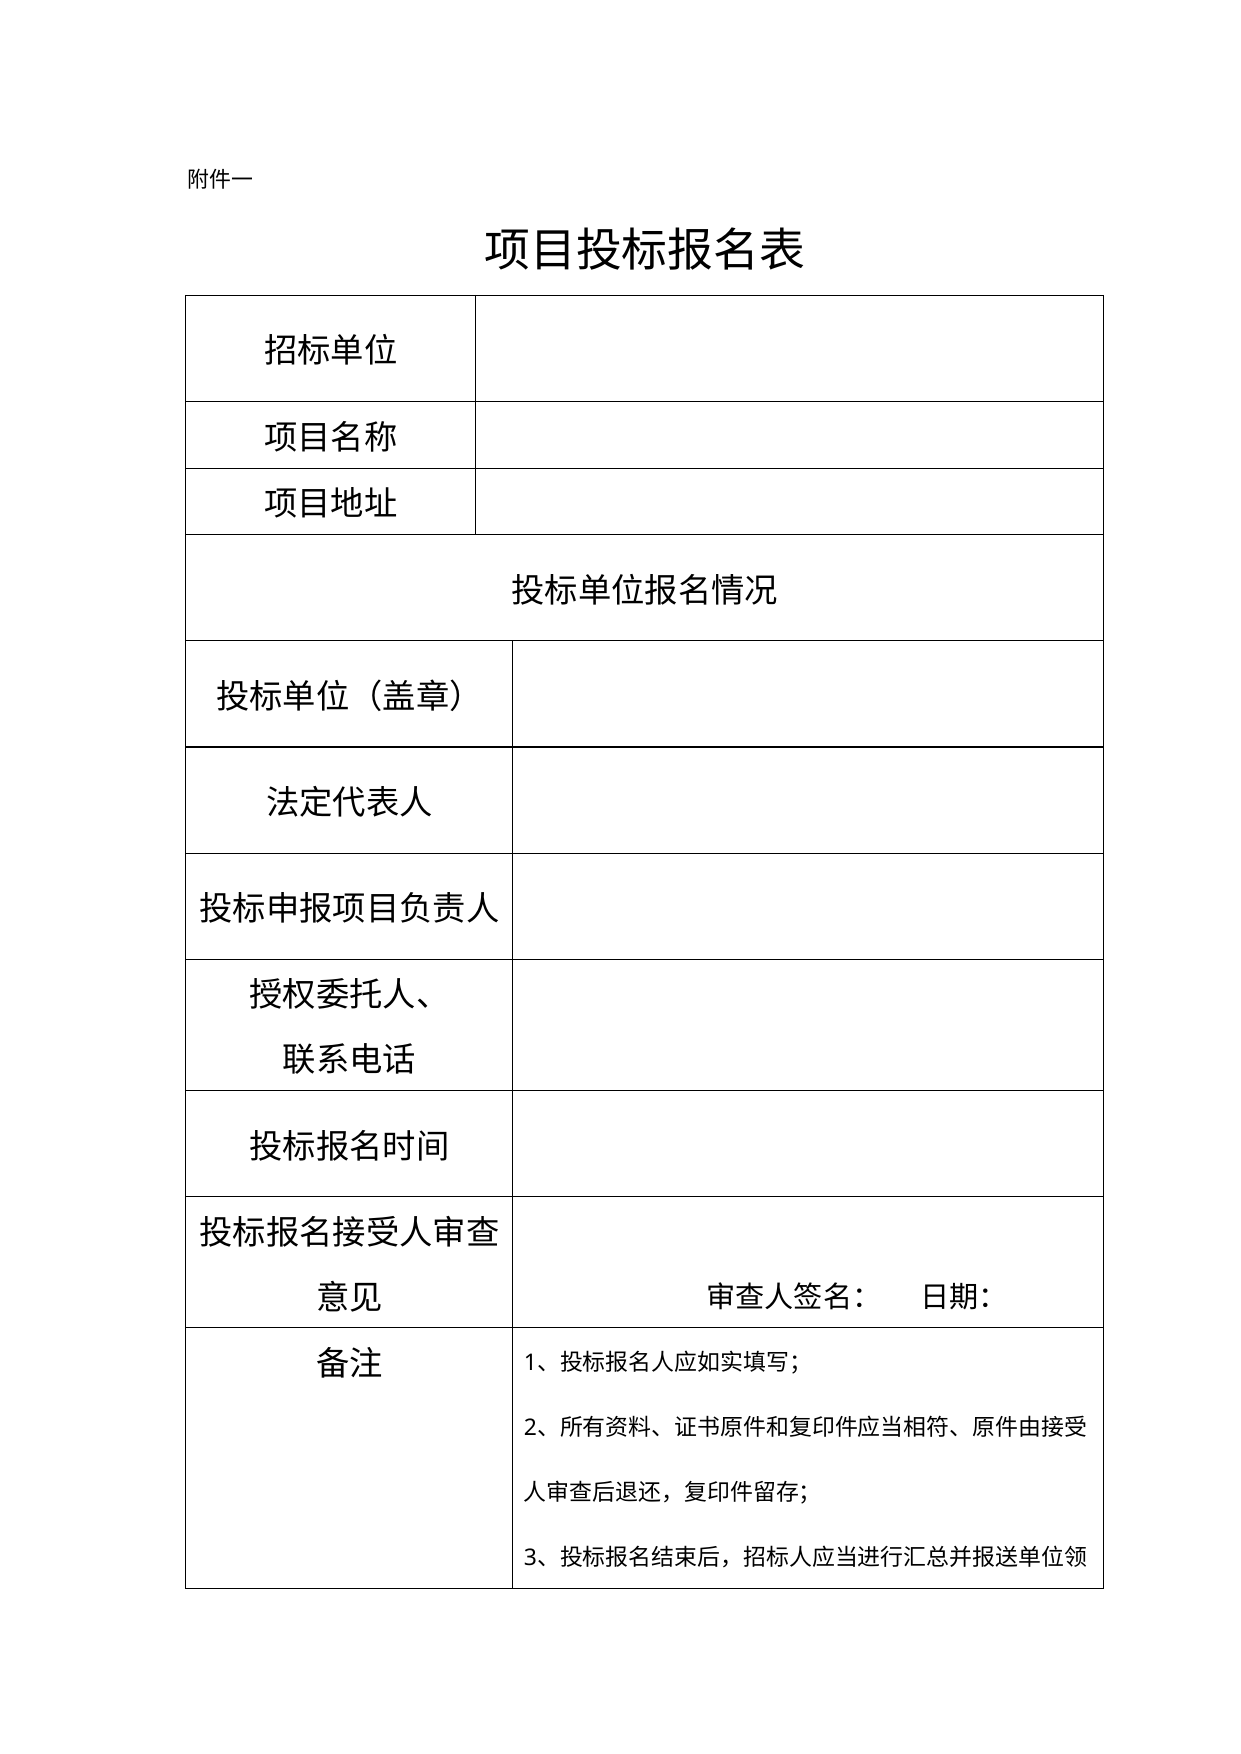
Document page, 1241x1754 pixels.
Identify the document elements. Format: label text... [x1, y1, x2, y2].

table_cell [476, 469, 1103, 534]
table_cell 授权委托人、 联系电话 [186, 960, 512, 1090]
table_cell [476, 296, 1103, 401]
table_cell [513, 1091, 1103, 1196]
table_cell [513, 960, 1103, 1090]
table_cell 项目名称 [186, 402, 475, 468]
text 附件一 [187, 162, 1053, 194]
table_cell 投标报名时间 [186, 1091, 512, 1196]
table_cell 投标报名接受人审查意见 [186, 1197, 512, 1327]
table_cell 审查人签名： 日期： [513, 1197, 1103, 1327]
table_cell 招标单位 [186, 296, 475, 401]
table_cell 备注 [186, 1328, 512, 1588]
table_cell [513, 748, 1103, 853]
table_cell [513, 1328, 1103, 1588]
table_cell [476, 402, 1103, 468]
table_cell 投标单位（盖章） [186, 641, 512, 746]
table_cell [513, 641, 1103, 746]
table_cell [513, 854, 1103, 959]
table_header 项目投标报名表 [186, 197, 1103, 295]
table_cell 法定代表人 [186, 748, 512, 853]
table_cell 项目地址 [186, 469, 475, 534]
table_cell 投标申报项目负责人 [186, 854, 512, 959]
table_cell 投标单位报名情况 [186, 535, 1103, 640]
